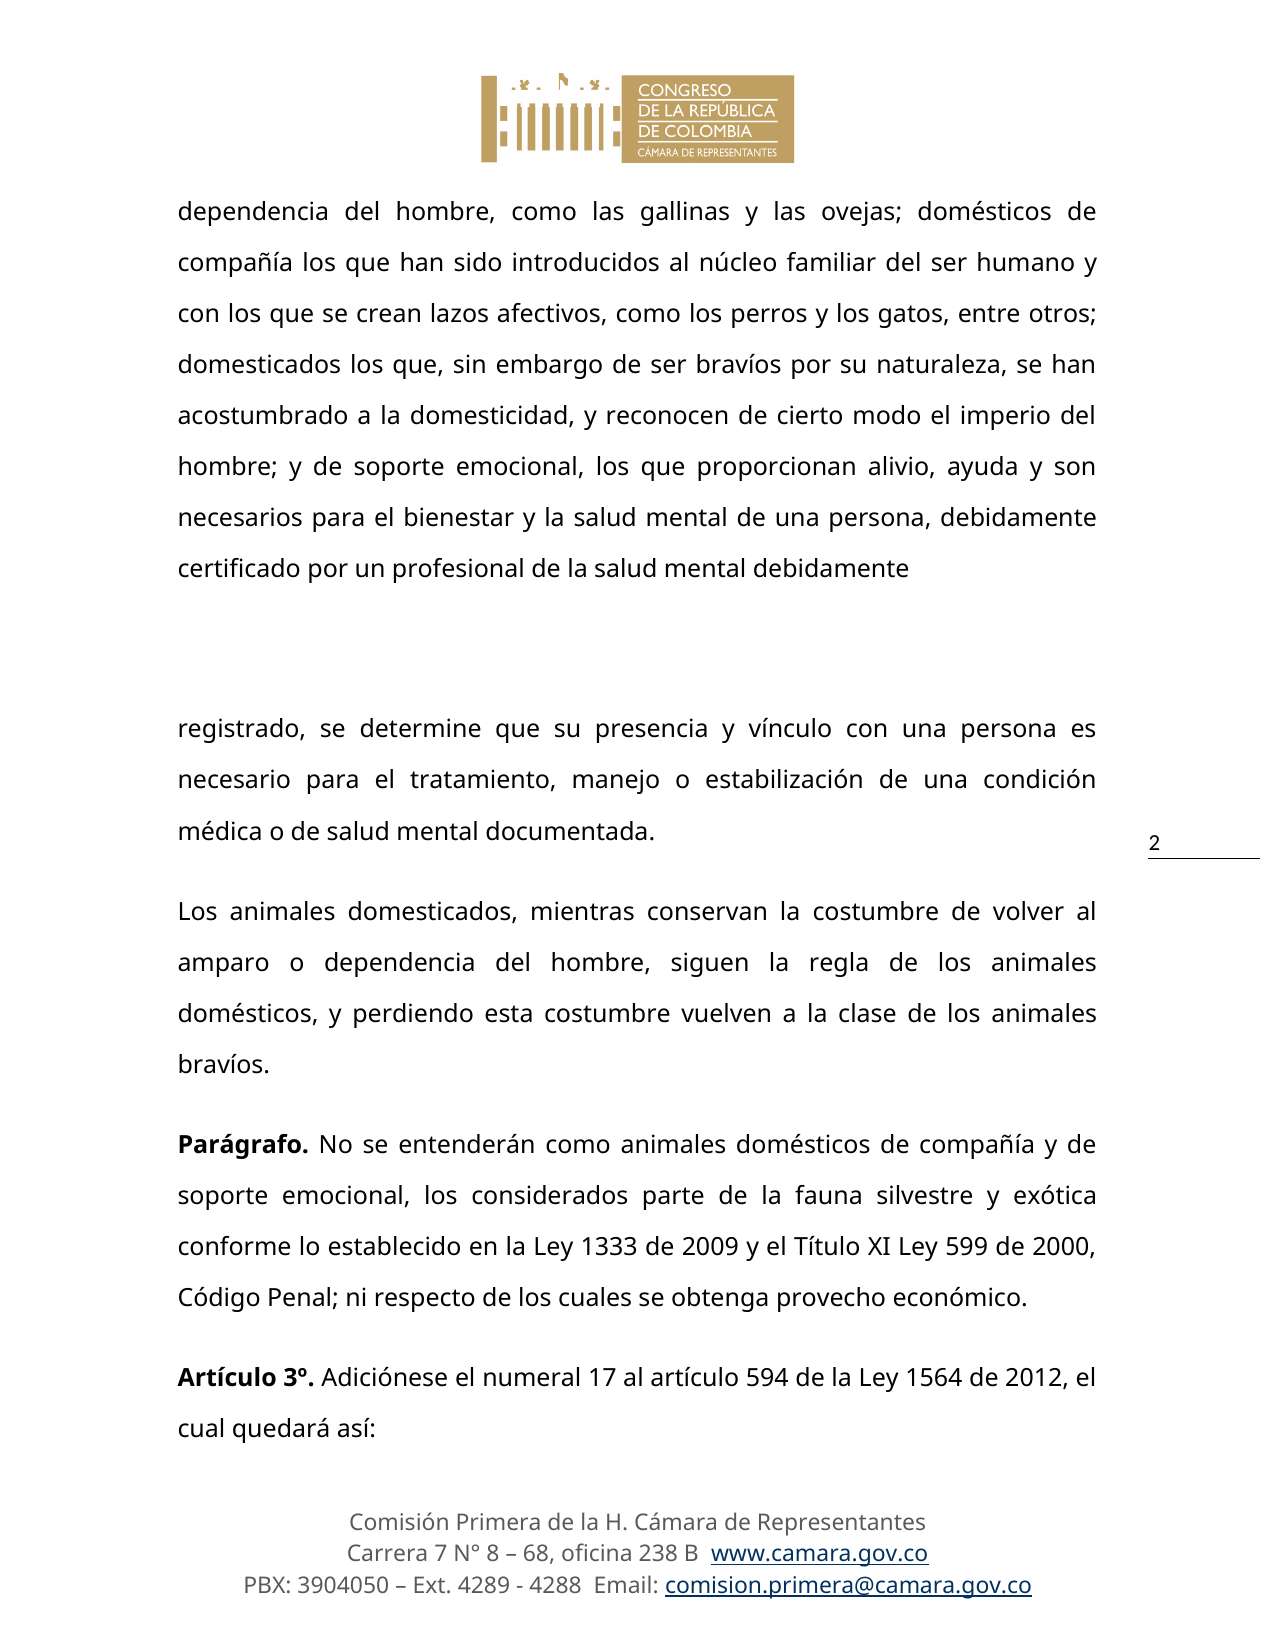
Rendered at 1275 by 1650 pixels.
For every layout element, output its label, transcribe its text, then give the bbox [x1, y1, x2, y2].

picture [478, 73, 797, 166]
text Artículo 3º. Adiciónese el numeral 17 al artículo 594 de la Ley 1564 de 2012, el cual quedará así: [177, 1360, 1098, 1445]
text Los animales domesticados, mientras conservan la costumbre de volver al amparo o dependencia del hombre, siguen la regla de los animales domésticos, y perdiendo esta costumbre vuelven a la clase de los animales bravíos. [177, 893, 1098, 1081]
text registrado, se determine que su presencia y vínculo con una persona es necesario para el tratamiento, manejo o estabilización de una condición médica o de salud mental documentada. [177, 711, 1098, 847]
text Parágrafo. No se entenderán como animales domésticos de compañía y de soporte emocional, los considerados parte de la fauna silvestre y exótica conforme lo establecido en la Ley 1333 de 2009 y el Título XI Ley 599 de 2000, Código Penal; ni respecto de los cuales se obtenga provecho económico. [177, 1127, 1098, 1314]
